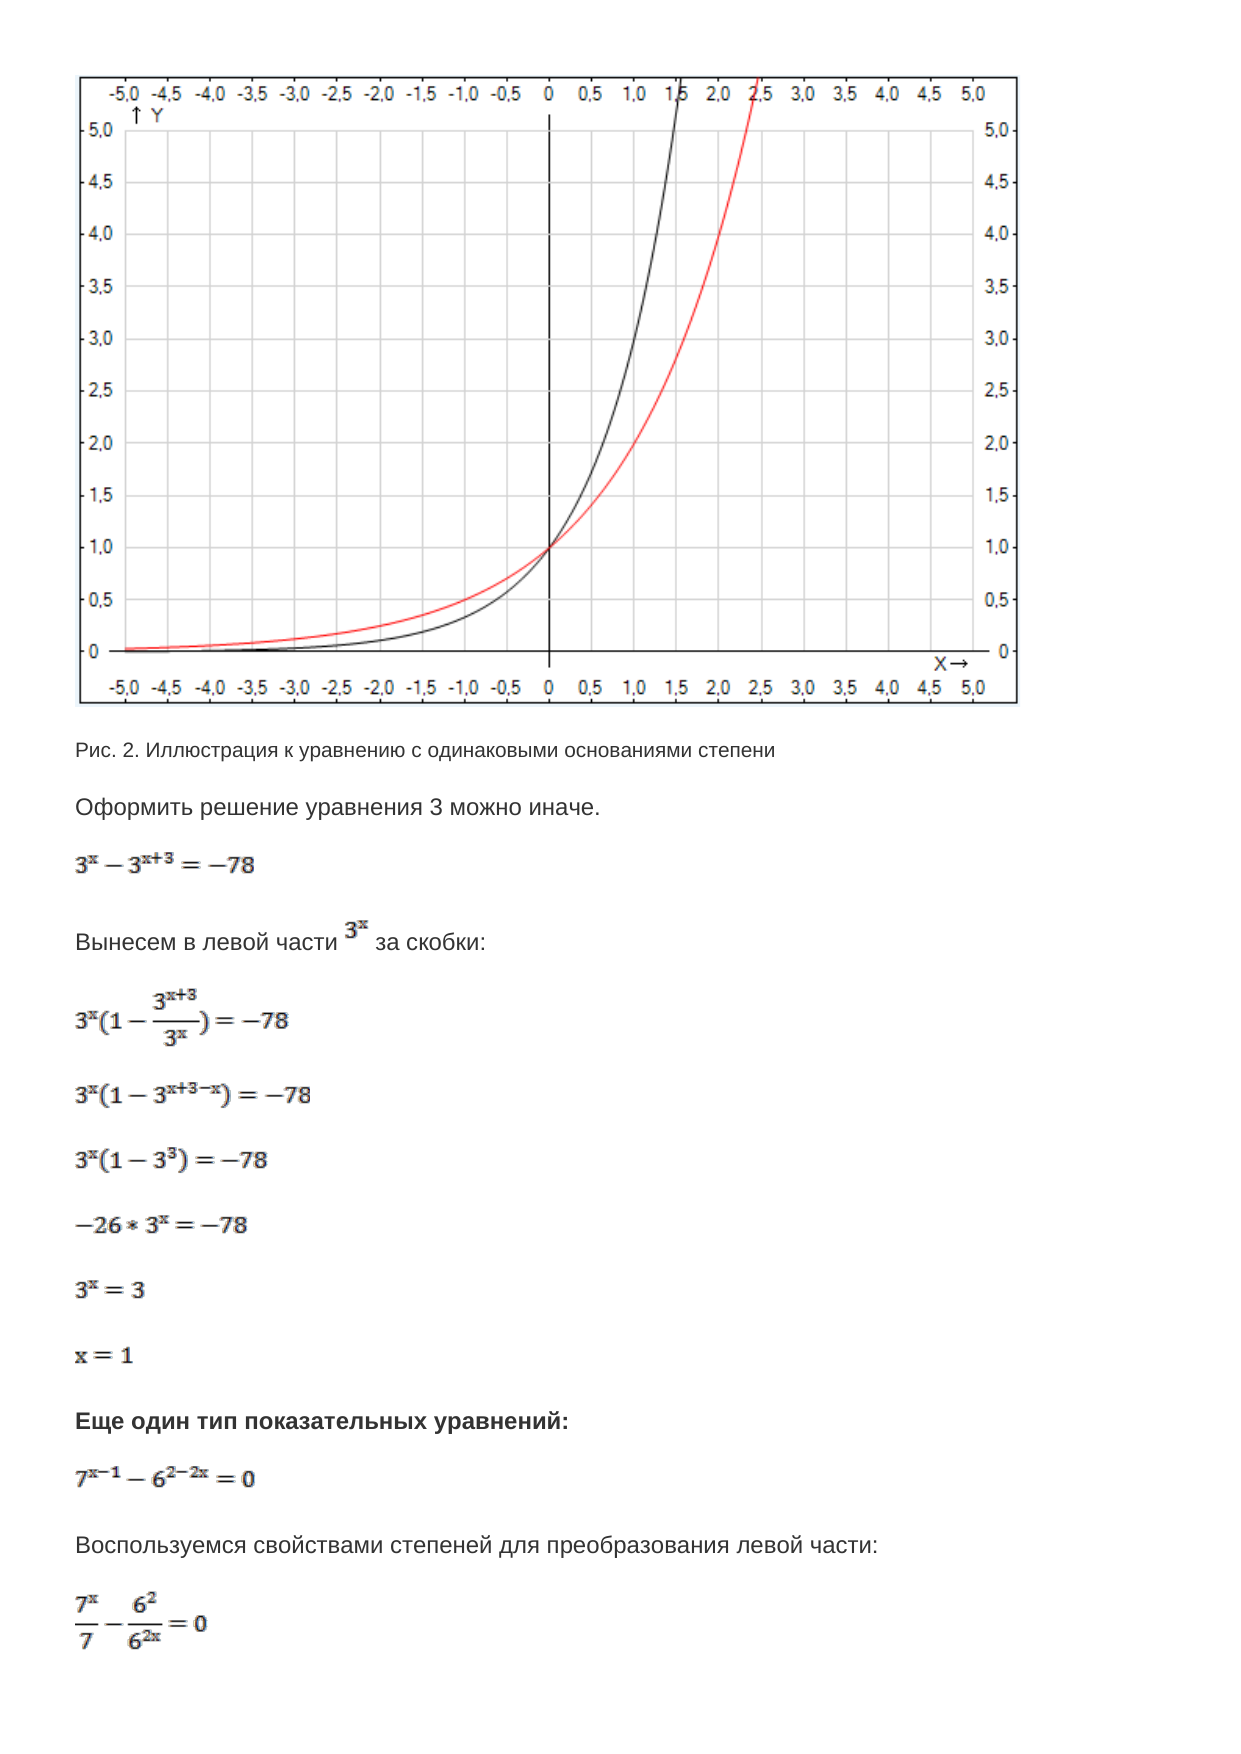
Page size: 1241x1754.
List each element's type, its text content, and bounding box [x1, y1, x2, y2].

picture [75, 851, 254, 886]
picture [75, 1465, 256, 1500]
picture [344, 916, 369, 951]
picture [75, 1276, 145, 1311]
text Воспользуемся свойствами степеней для преобразования левой части: [75, 1531, 1165, 1558]
picture [75, 986, 289, 1051]
picture [75, 1146, 268, 1181]
text Вынесем в левой части за скобки: [75, 917, 1165, 955]
text Оформить решение уравнения 3 можно иначе. [75, 793, 1165, 820]
picture [75, 1211, 248, 1246]
picture [75, 1081, 310, 1116]
picture [75, 75, 1021, 707]
text Рис. 2. Иллюстрация к уравнению с одинаковыми основаниями степени [75, 737, 1165, 761]
picture [75, 1589, 208, 1654]
text Еще один тип показательных уравнений: [75, 1407, 1165, 1434]
picture [75, 1341, 133, 1376]
